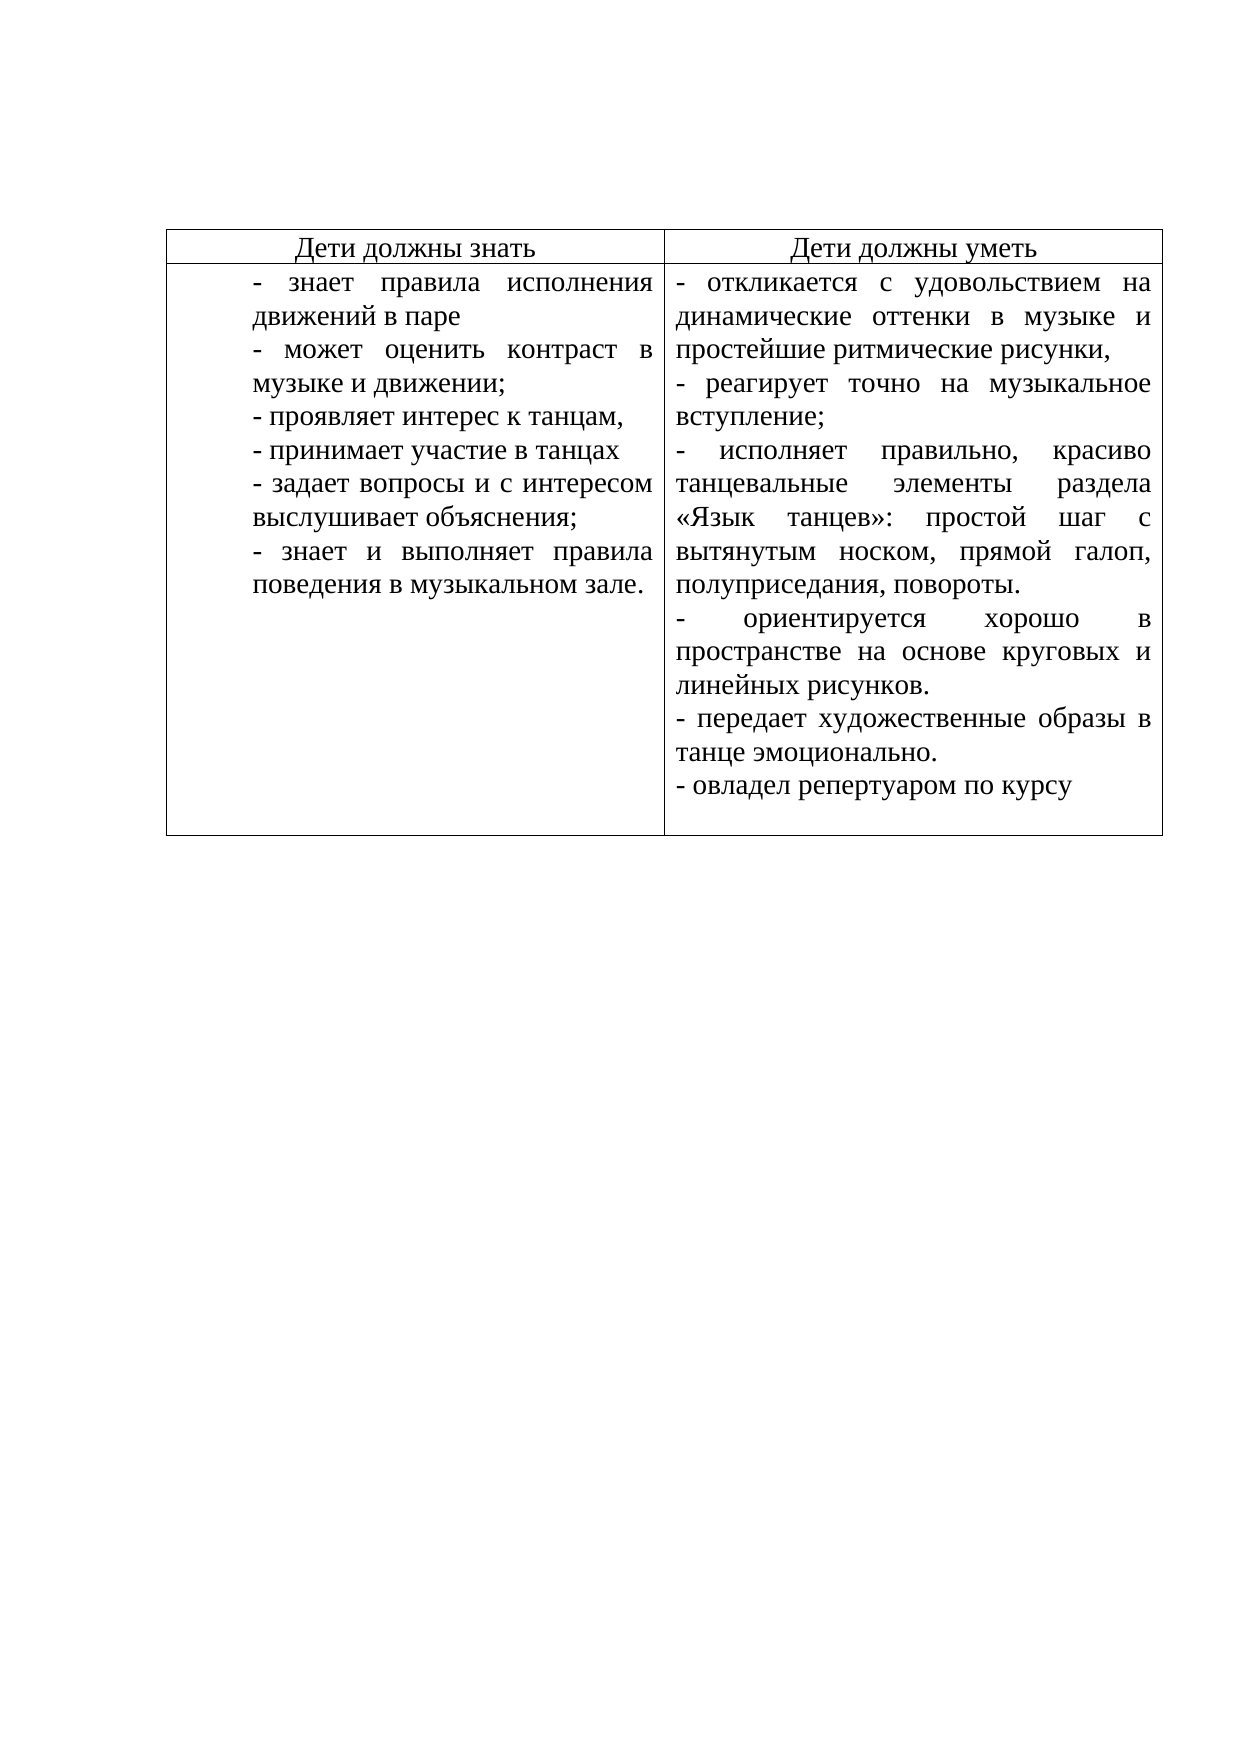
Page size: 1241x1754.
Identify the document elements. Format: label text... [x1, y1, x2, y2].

table_cell - откликается с удовольствием на динамические оттенки в музыке и простейшие ритмические рисунки, - реагирует точно на музыкальное вступление; - исполняет правильно, красиво танцевальные элементы раздела «Язык танцев»: простой шаг с вытянутым носком, прямой галоп, полуприседания, повороты. - ориентируется хорошо в пространстве на основе круговых и линейных рисунков. - передает художественные образы в танце эмоционально. - овладел репертуаром по курсу [665, 264, 1162, 834]
table_header Дети должны знать [167, 230, 664, 263]
table_cell - знает правила исполнения движений в паре - может оценить контраст в музыке и движении; - проявляет интерес к танцам, - принимает участие в танцах - задает вопросы и с интересом выслушивает объяснения; - знает и выполняет правила поведения в музыкальном зале. [167, 264, 664, 834]
table_header Дети должны уметь [665, 230, 1162, 263]
